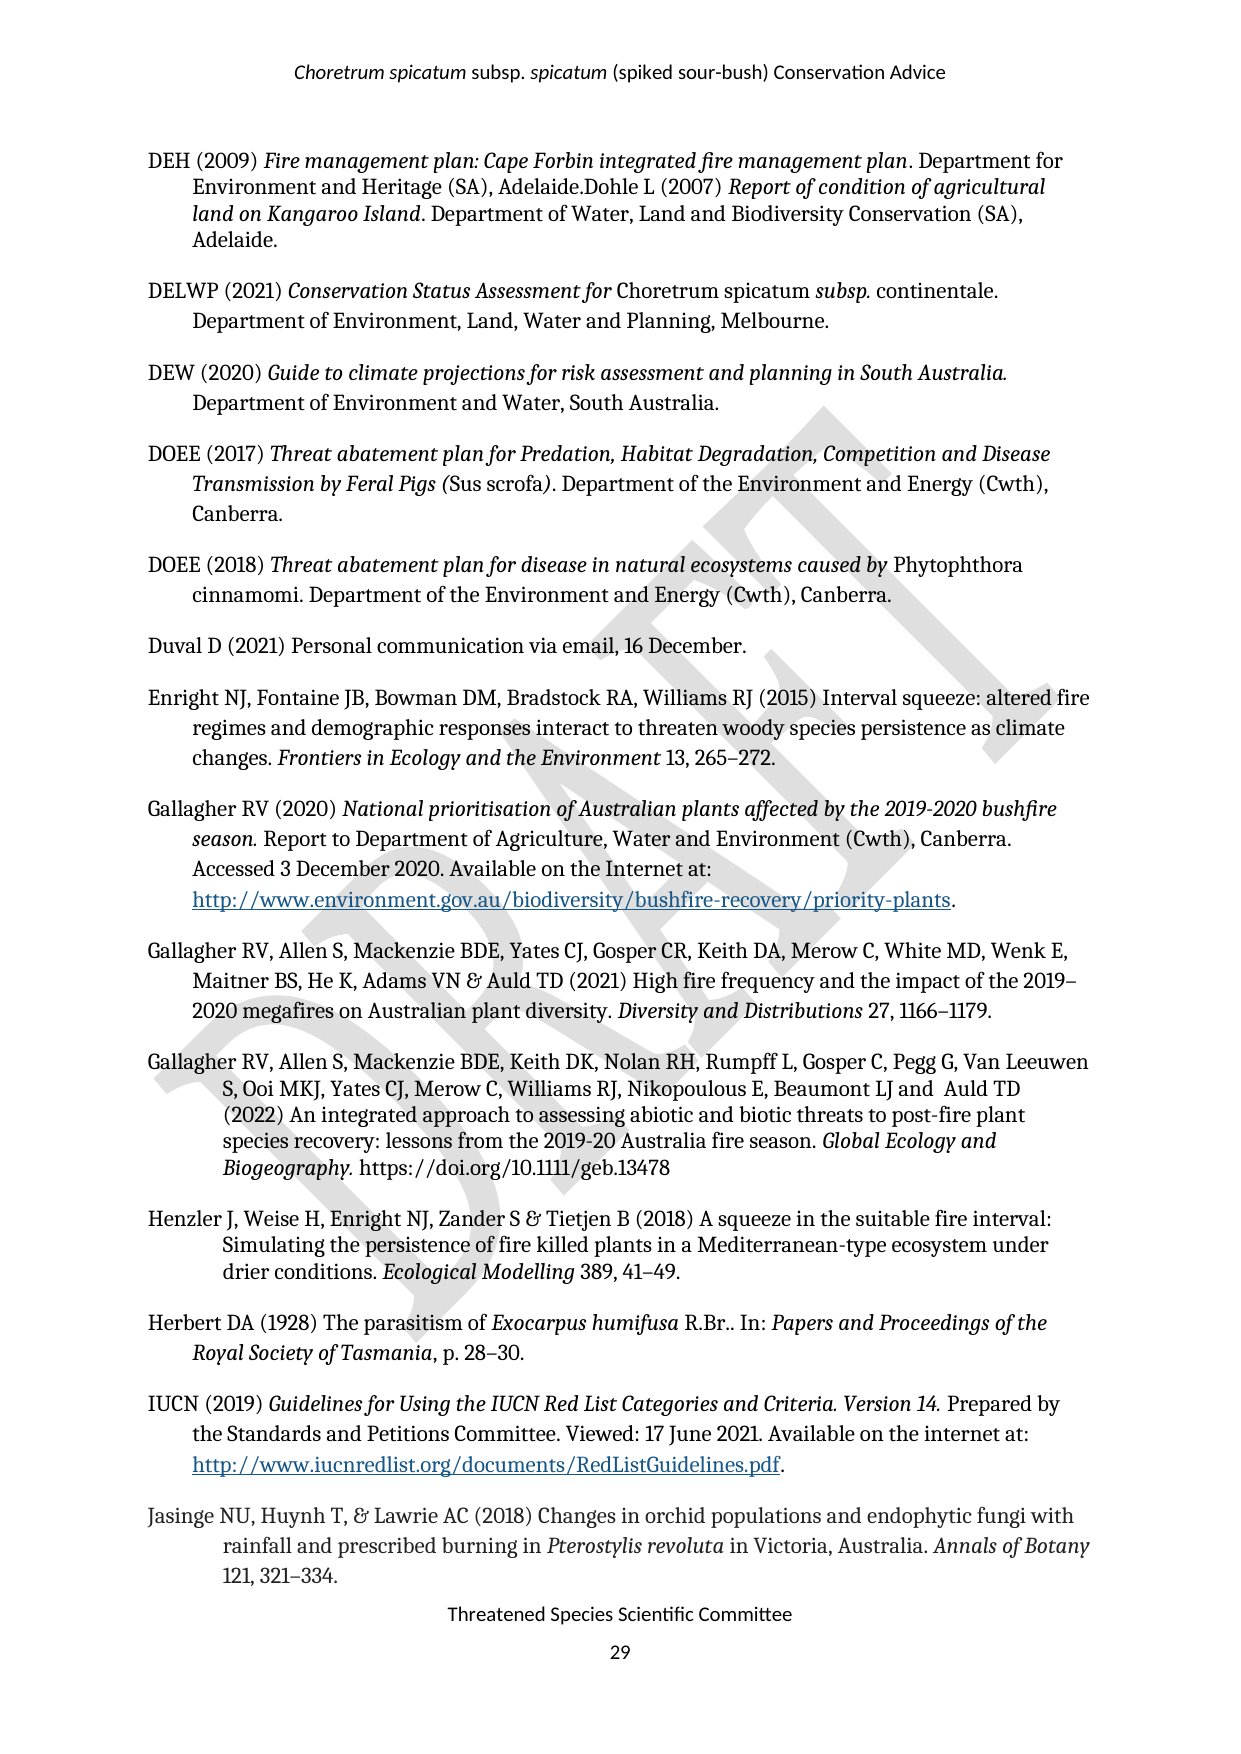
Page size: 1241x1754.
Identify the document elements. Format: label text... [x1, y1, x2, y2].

text Jasinge NU, Huynh T, & Lawrie AC (2018) Changes in orchid populations and endophytic fungi with rainfall and prescribed burning in Pterostylis revoluta in Victoria, Australia. Annals of Botany 121, 321–334. [148, 1502, 1092, 1589]
text DEW (2020) Guide to climate projections for risk assessment and planning in South Australia. Department of Environment and Water, South Australia. [148, 359, 1092, 416]
text Henzler J, Weise H, Enright NJ, Zander S & Tietjen B (2018) A squeeze in the suitable fire interval: Simulating the persistence of fire killed plants in a Mediterranean-type ecosystem under drier conditions. Ecological Modelling 389, 41–49. [148, 1206, 1092, 1285]
text Gallagher RV, Allen S, Mackenzie BDE, Keith DK, Nolan RH, Rumpff L, Gosper C, Pegg G, Van Leeuwen S, Ooi MKJ, Yates CJ, Merow C, Williams RJ, Nikopoulous E, Beaumont LJ and Auld TD (2022) An integrated approach to assessing abiotic and biotic threats to post-fire plant species recovery: lessons from the 2019-20 Australia fire season. Global Ecology and Biogeography. https://doi.org/10.1111/geb.13478 [148, 1049, 1092, 1181]
text Duval D (2021) Personal communication via email, 16 December. [148, 633, 1092, 660]
text IUCN (2019) Guidelines for Using the IUCN Red List Categories and Criteria. Version 14. Prepared by the Standards and Petitions Committee. Viewed: 17 June 2021. Available on the internet at: http://www.iucnredlist.org/documents/RedListGuidelines.pdf. [148, 1391, 1092, 1478]
text DOEE (2018) Threat abatement plan for disease in natural ecosystems caused by Phytophthora cinnamomi. Department of the Environment and Energy (Cwth), Canberra. [148, 552, 1092, 609]
text Enright NJ, Fontaine JB, Bowman DM, Bradstock RA, Williams RJ (2015) Interval squeeze: altered fire regimes and demographic responses interact to threaten woody species persistence as climate changes. Frontiers in Ecology and the Environment 13, 265–272. [148, 684, 1092, 771]
text Herbert DA (1928) The parasitism of Exocarpus humifusa R.Br.. In: Papers and Proceedings of the Royal Society of Tasmania, p. 28–30. [148, 1310, 1092, 1366]
text DELWP (2021) Conservation Status Assessment for Choretrum spicatum subsp. continentale. Department of Environment, Land, Water and Planning, Melbourne. [148, 278, 1092, 335]
text Gallagher RV, Allen S, Mackenzie BDE, Yates CJ, Gosper CR, Keith DA, Merow C, White MD, Wenk E, Maitner BS, He K, Adams VN & Auld TD (2021) High fire frequency and the impact of the 2019–2020 megafires on Australian plant diversity. Diversity and Distributions 27, 1166–1179. [148, 937, 1092, 1024]
text Gallagher RV (2020) National prioritisation of Australian plants affected by the 2019-2020 bushfire season. Report to Department of Agriculture, Water and Environment (Cwth), Canberra. Accessed 3 December 2020. Available on the Internet at: http://www.environment.gov.au/biodiversity/bushfire-recovery/priority-plants. [148, 796, 1092, 913]
text DEH (2009) Fire management plan: Cape Forbin integrated fire management plan. Department for Environment and Heritage (SA), Adelaide.Dohle L (2007) Report of condition of agricultural land on Kangaroo Island. Department of Water, Land and Biodiversity Conservation (SA), Adelaide. [148, 148, 1092, 253]
text DOEE (2017) Threat abatement plan for Predation, Habitat Degradation, Competition and Disease Transmission by Feral Pigs (Sus scrofa). Department of the Environment and Energy (Cwth), Canberra. [148, 441, 1092, 527]
